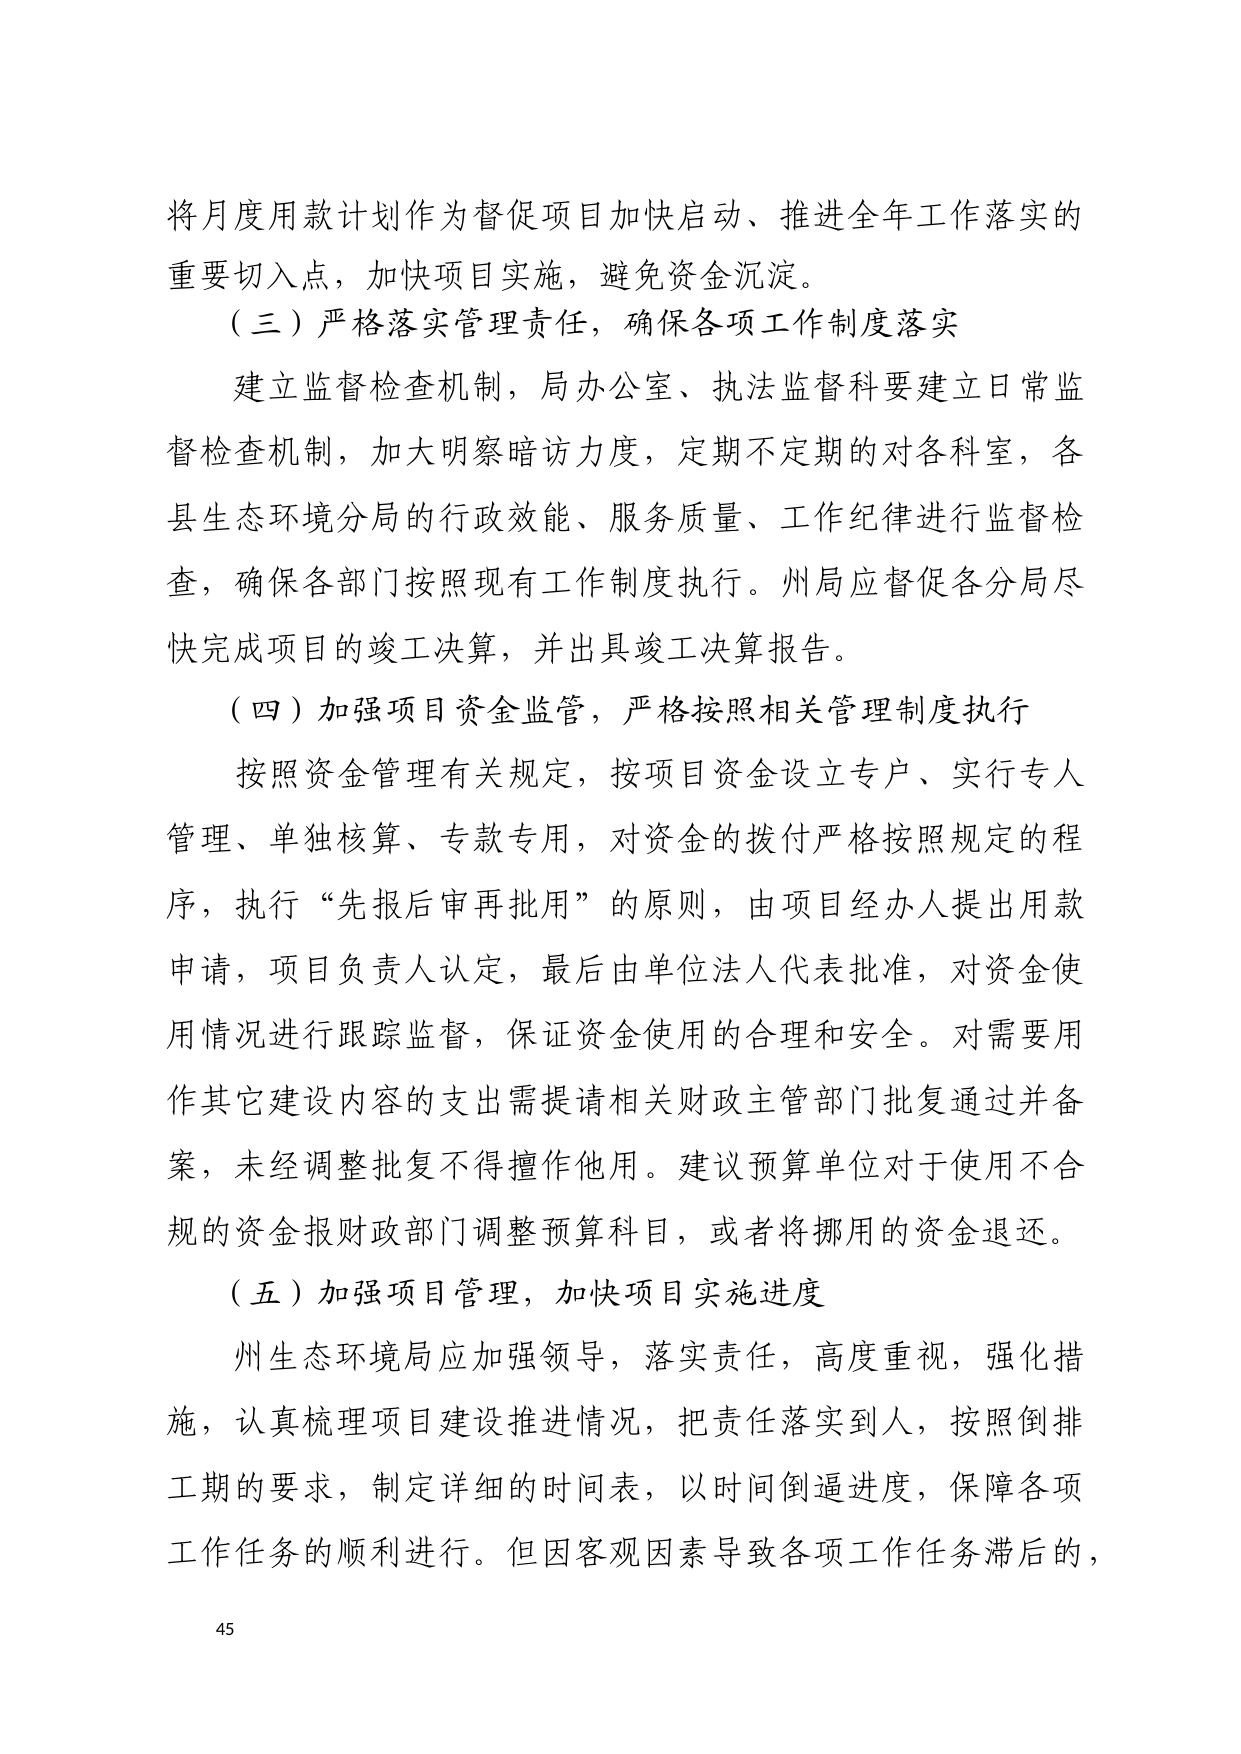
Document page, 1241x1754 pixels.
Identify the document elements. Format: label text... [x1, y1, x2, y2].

list （四）加强项目资金监管，严格按照相关管理制度执行 [215, 686, 1087, 730]
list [165, 1332, 1087, 1572]
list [165, 179, 1087, 299]
list （五）加强项目管理，加快项目实施进度 [215, 1269, 1087, 1313]
list 按照资金管理有关规定，按项目资金设立专户、实行专人管理、单独核算、专款专用，对资金的拨付严格按照规定的程序，执行“先报后审再批用”的原则，由项目经办人提出用款申请，项目负责人认定，最后由单位法人代表批准，对资金使用情况进行跟踪监督，保证资金使用的合理和安全。对需要用作其它建设内容的支出需提请相关财政主管部门批复通过并备案，未经调整批复不得擅作他用。建议预算单位对于使用不合规的资金报财政部门调整预算科目，或者将挪用的资金退还。 [165, 749, 1087, 1251]
list （三）严格落实管理责任，确保各项工作制度落实 [215, 299, 1087, 343]
list 建立监督检查机制，局办公室、执法监督科要建立日常监督检查机制，加大明察暗访力度，定期不定期的对各科室，各县生态环境分局的行政效能、服务质量、工作纪律进行监督检查，确保各部门按照现有工作制度执行。州局应督促各分局尽快完成项目的竣工决算，并出具竣工决算报告。 [165, 362, 1087, 667]
